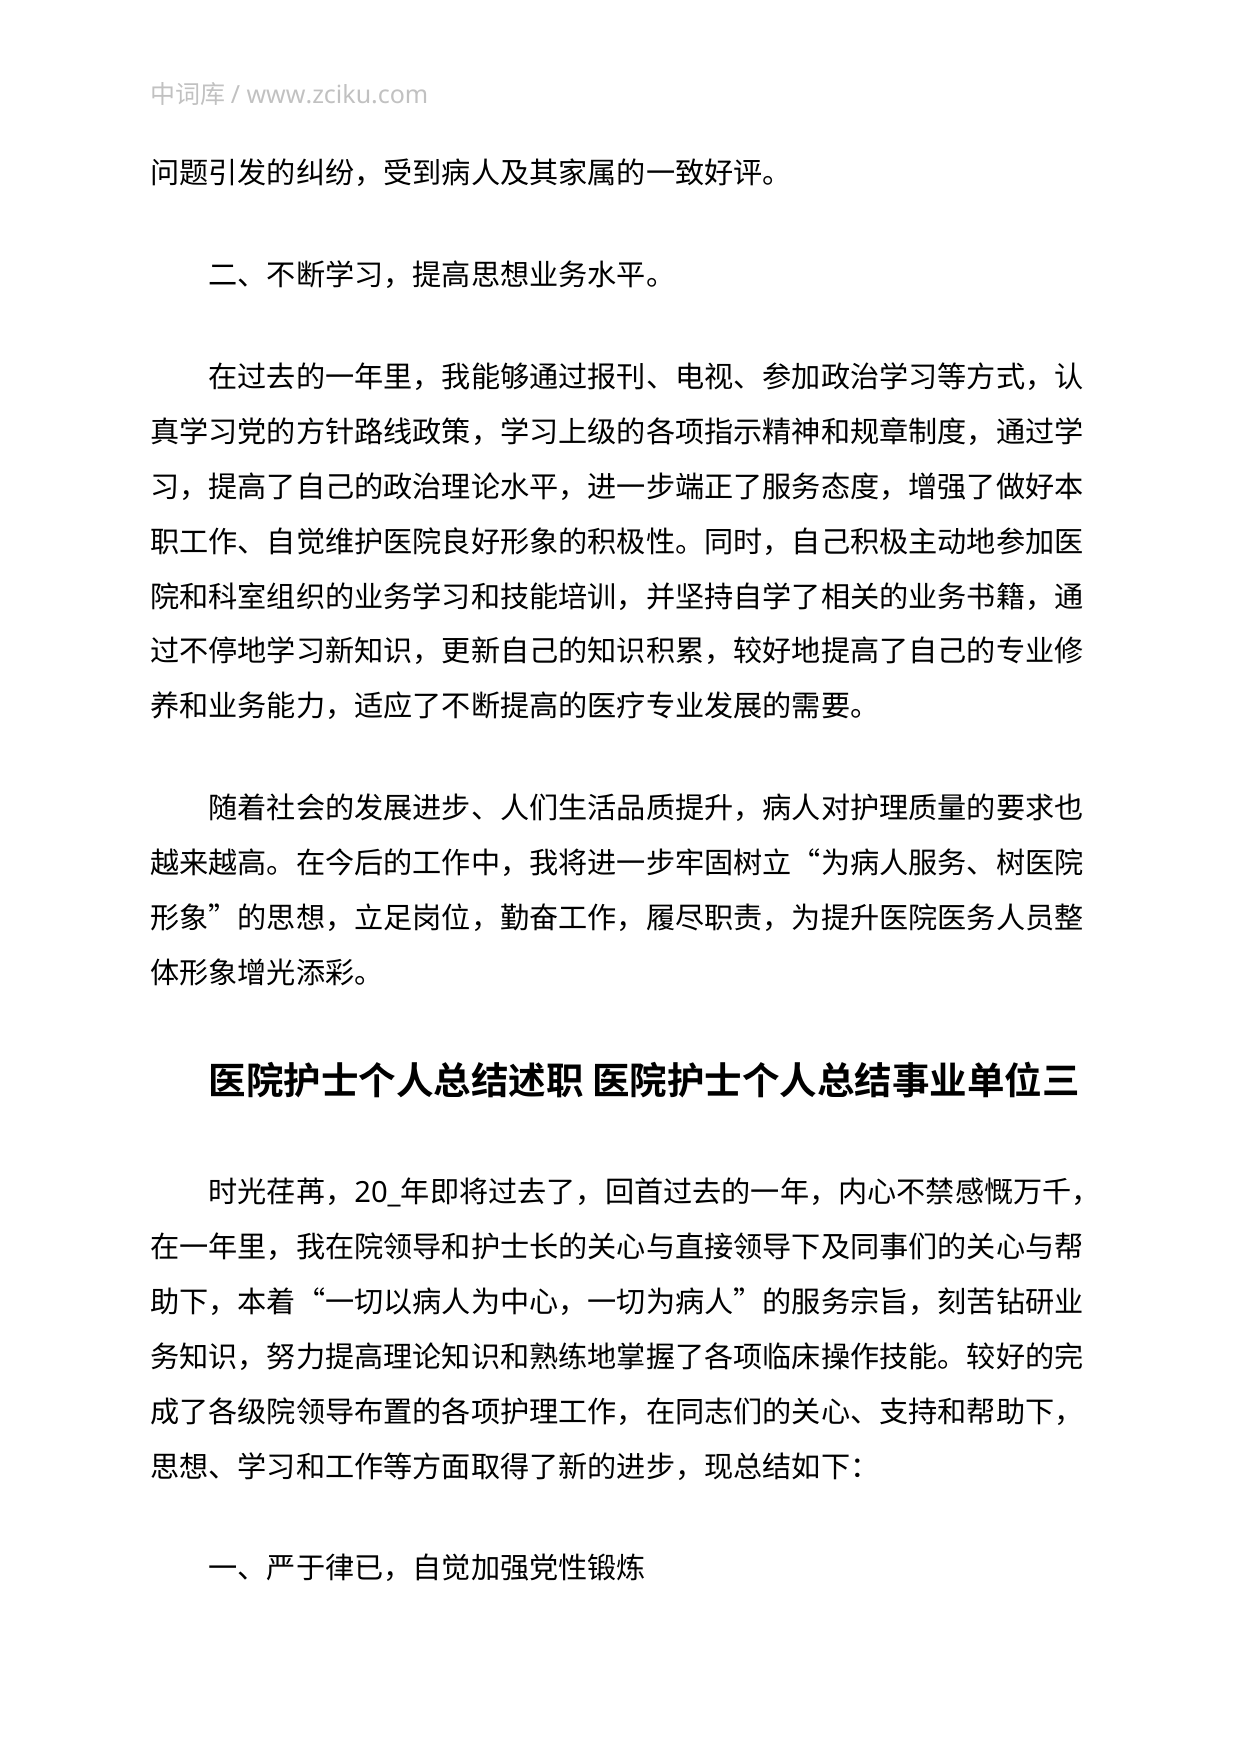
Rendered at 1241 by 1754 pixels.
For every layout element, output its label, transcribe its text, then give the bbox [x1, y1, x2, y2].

text 二、不断学习，提高思想业务水平。 [150, 252, 1090, 294]
text 随着社会的发展进步、人们生活品质提升，病人对护理质量的要求也越来越高。在今后的工作中，我将进一步牢固树立“为病人服务、树医院形象”的思想，立足岗位，勤奋工作，履尽职责，为提升医院医务人员整体形象增光添彩。 [150, 785, 1090, 992]
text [150, 150, 1090, 192]
text 一、严于律已，自觉加强党性锻炼 [150, 1545, 1090, 1587]
text 时光荏苒，20_年即将过去了，回首过去的一年，内心不禁感慨万千，在一年里，我在院领导和护士长的关心与直接领导下及同事们的关心与帮助下，本着“一切以病人为中心，一切为病人”的服务宗旨，刻苦钻研业务知识，努力提高理论知识和熟练地掌握了各项临床操作技能。较好的完成了各级院领导布置的各项护理工作，在同志们的关心、支持和帮助下，思想、学习和工作等方面取得了新的进步，现总结如下： [150, 1168, 1090, 1485]
text 医院护士个人总结述职 医院护士个人总结事业单位三 [150, 1051, 1090, 1105]
text 在过去的一年里，我能够通过报刊、电视、参加政治学习等方式，认真学习党的方针路线政策，学习上级的各项指示精神和规章制度，通过学习，提高了自己的政治理论水平，进一步端正了服务态度，增强了做好本职工作、自觉维护医院良好形象的积极性。同时，自己积极主动地参加医院和科室组织的业务学习和技能培训，并坚持自学了相关的业务书籍，通过不停地学习新知识，更新自己的知识积累，较好地提高了自己的专业修养和业务能力，适应了不断提高的医疗专业发展的需要。 [150, 353, 1090, 725]
